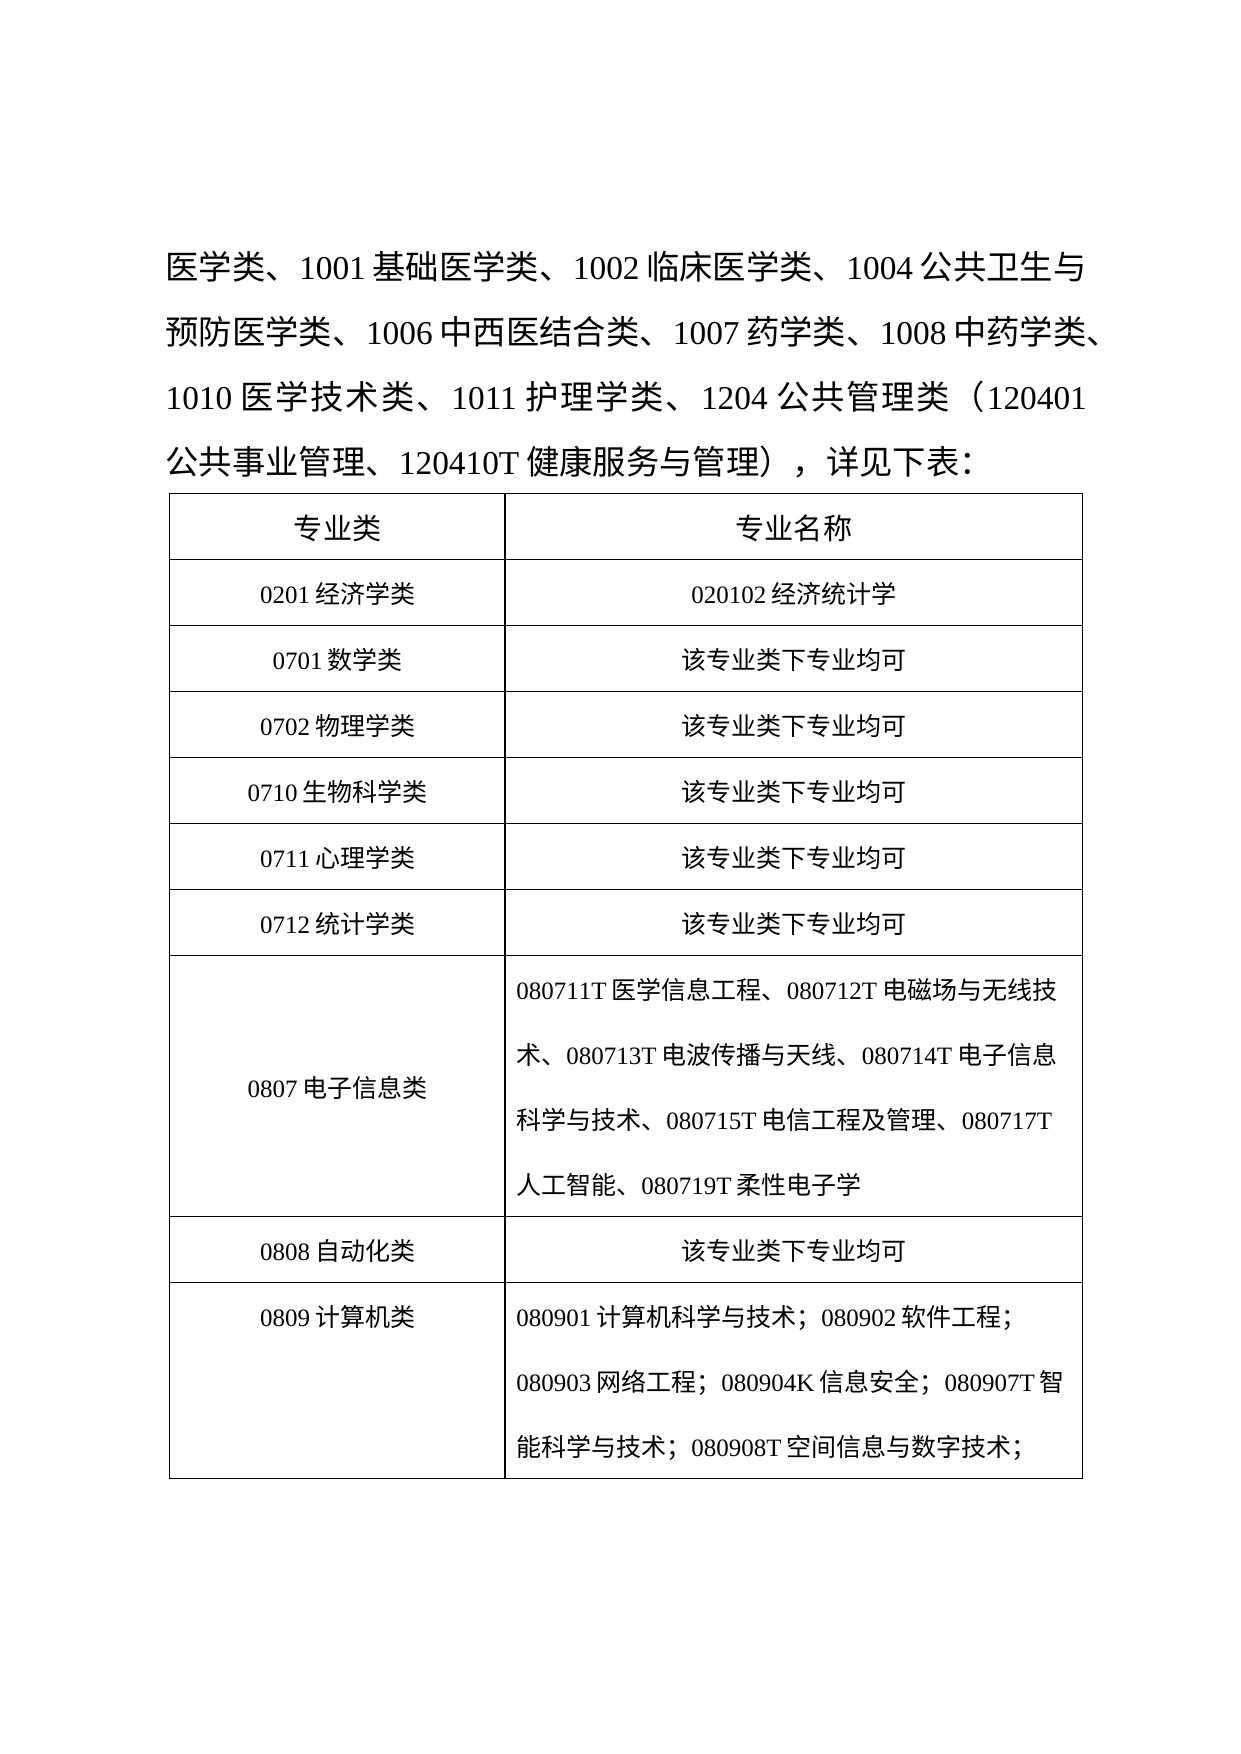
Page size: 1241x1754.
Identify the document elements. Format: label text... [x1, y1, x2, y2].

table_cell 0807电子信息类 [170, 956, 504, 1216]
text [165, 233, 1087, 493]
table_cell 0201经济学类 [170, 560, 504, 625]
table_cell 020102经济统计学 [506, 560, 1082, 625]
table_cell 该专业类下专业均可 [506, 890, 1082, 955]
table_cell 该专业类下专业均可 [506, 824, 1082, 889]
table_cell 0712统计学类 [170, 890, 504, 955]
table_cell 0808自动化类 [170, 1217, 504, 1282]
table_header 专业类 [170, 494, 504, 559]
table_header 专业名称 [506, 494, 1082, 559]
table_cell 0701数学类 [170, 626, 504, 691]
table_cell 该专业类下专业均可 [506, 692, 1082, 757]
table_cell 080711T医学信息工程、080712T电磁场与无线技术、080713T电波传播与天线、080714T电子信息科学与技术、080715T电信工程及管理、080717T 人工智能、080719T柔性电子学 [506, 956, 1082, 1216]
table_cell 0710生物科学类 [170, 758, 504, 823]
table_cell 该专业类下专业均可 [506, 758, 1082, 823]
table_cell 0711心理学类 [170, 824, 504, 889]
table_cell 0702物理学类 [170, 692, 504, 757]
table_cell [506, 1283, 1082, 1478]
table_cell 0809计算机类 [170, 1283, 504, 1478]
table_cell 该专业类下专业均可 [506, 1217, 1082, 1282]
table_cell 该专业类下专业均可 [506, 626, 1082, 691]
